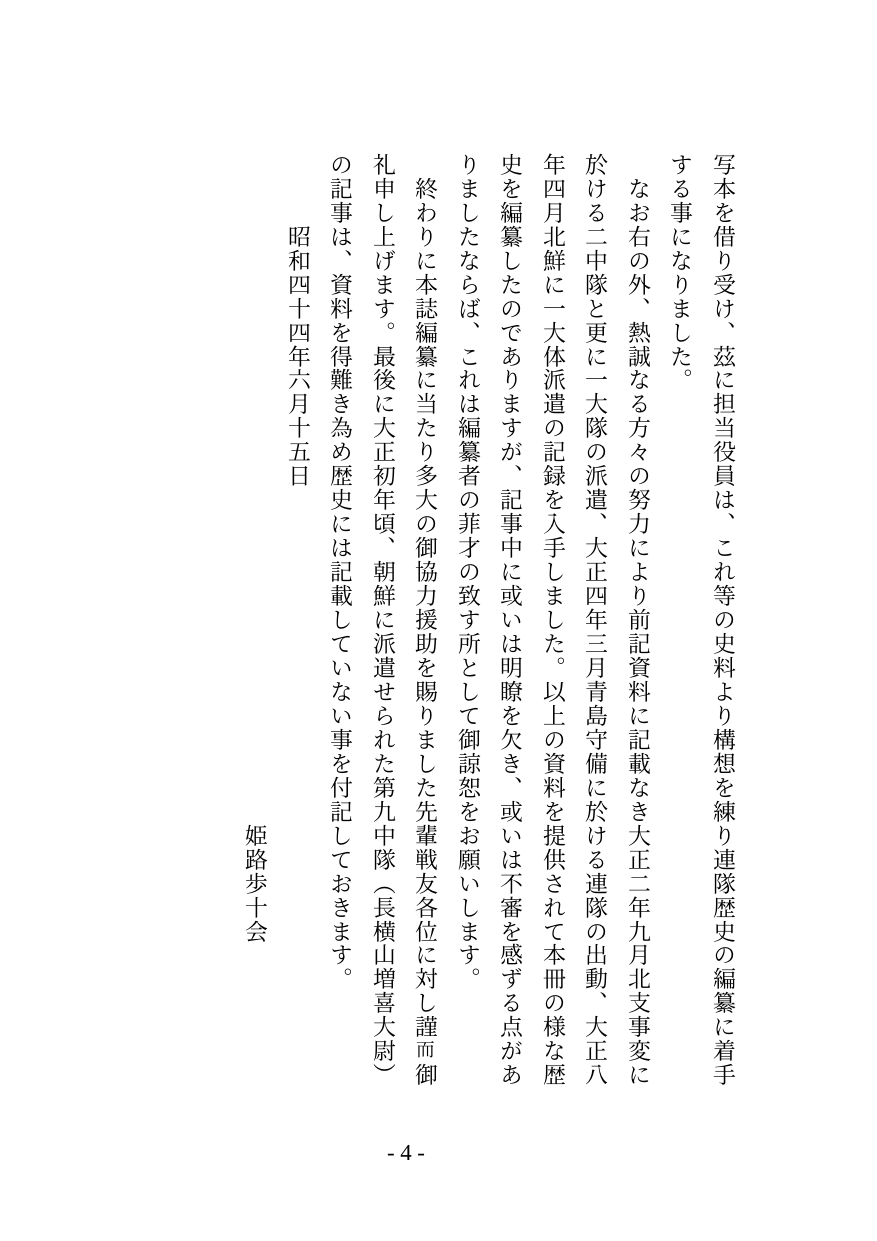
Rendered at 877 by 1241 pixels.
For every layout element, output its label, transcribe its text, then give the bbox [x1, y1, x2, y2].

text 終わりに本誌編纂に当たり多大の御協力援助を賜りました先輩戦友各位に対し謹而御礼申し上げます。最後に大正初年頃、朝鮮に派遣せられた第九中隊（長横山増喜大尉）の記事は、資料を得難き為め歴史には記載していない事を付記しておきます。 [321, 153, 448, 1087]
text 昭和四十四年六月十五日 [278, 153, 321, 1087]
text なお右の外、熱誠なる方々の努力により前記資料に記載なき大正二年九月北支事変に於ける二中隊と更に一大隊の派遣、大正四年三月青島守備に於ける連隊の出動、大正八年四月北鮮に一大体派遣の記録を入手しました。以上の資料を提供されて本冊の様な歴史を編纂したのでありますが、記事中に或いは明瞭を欠き、或いは不審を感ずる点がありましたならば、これは編纂者の菲才の致す所として御諒恕をお願いします。 [448, 153, 661, 1087]
text 姫路歩十会 [236, 153, 278, 1087]
